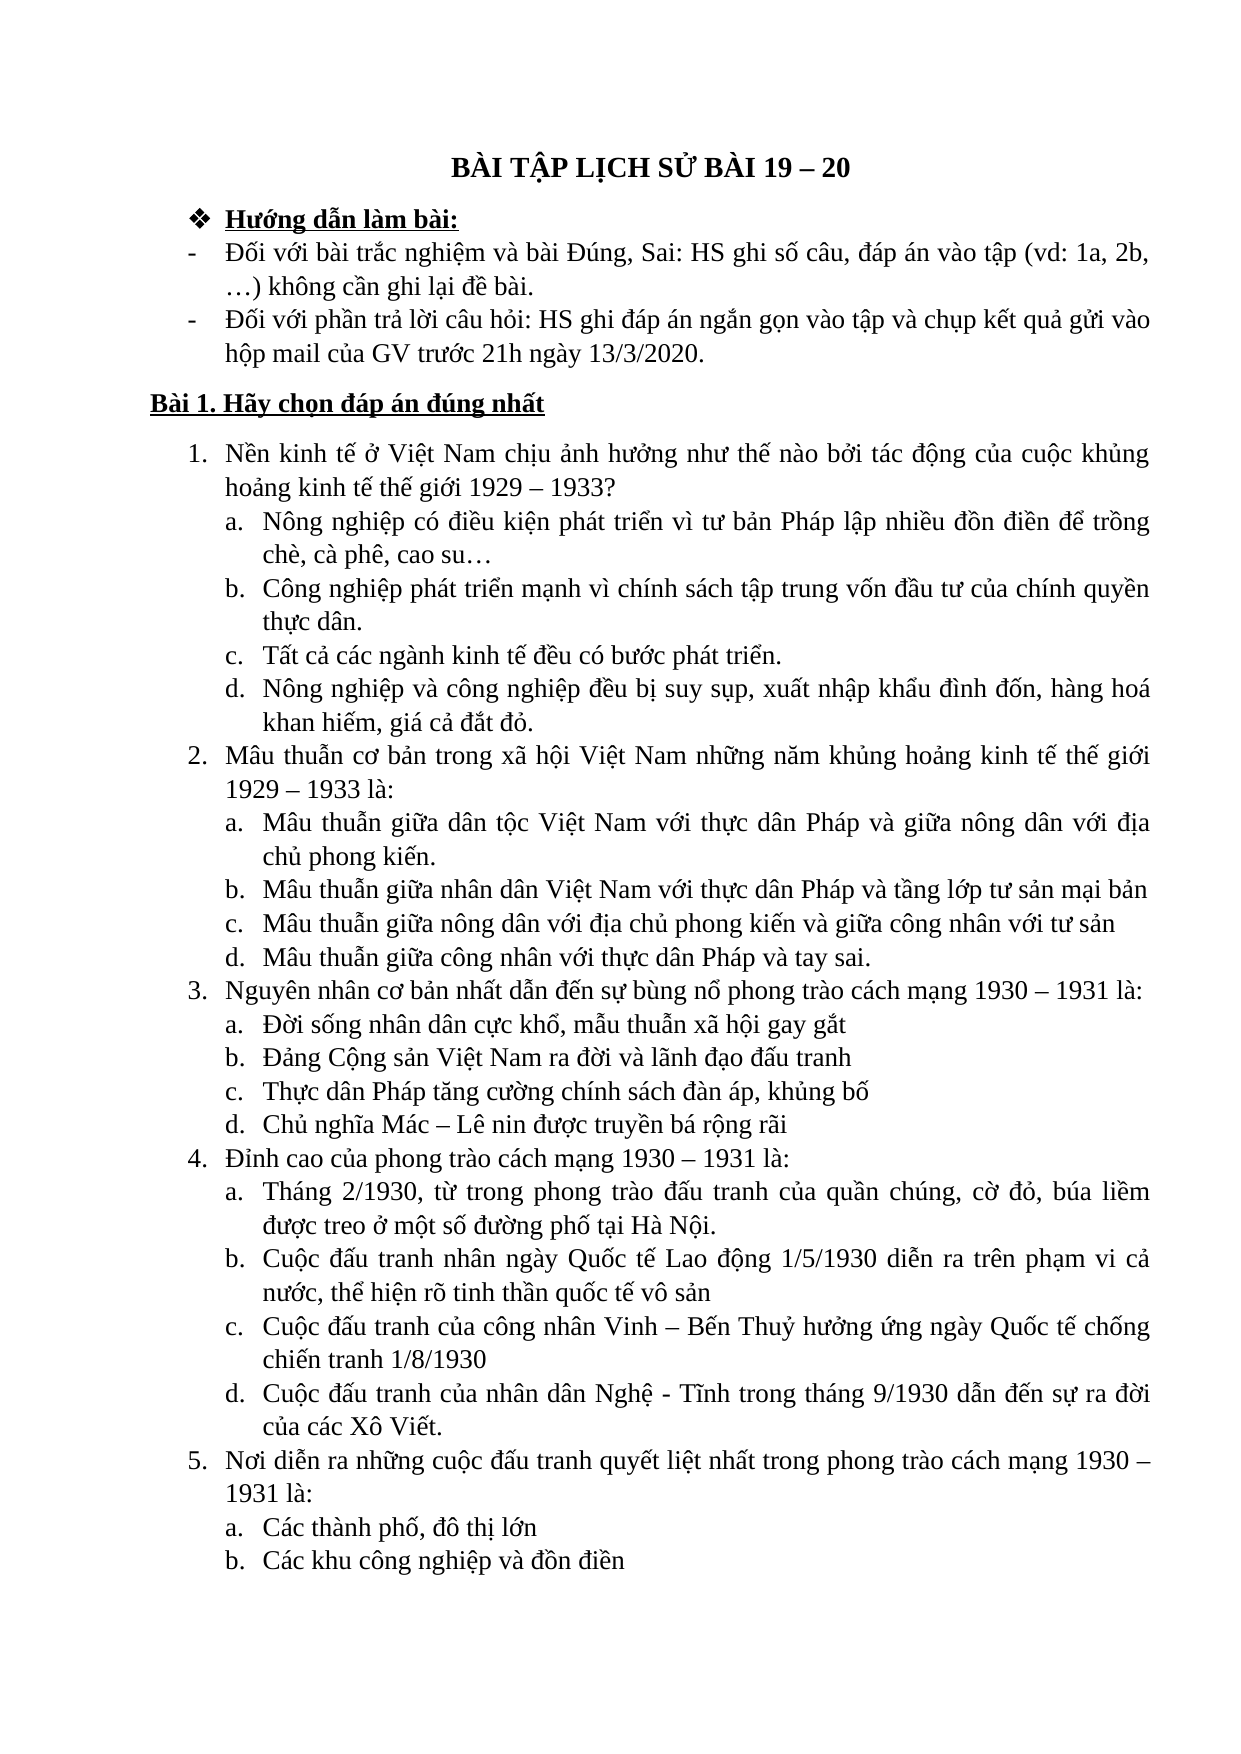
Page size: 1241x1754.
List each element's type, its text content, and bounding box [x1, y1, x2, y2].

list Đối với bài trắc nghiệm và bài Đúng, Sai: HS ghi số câu, đáp án vào tập (vd: 1a, 2b,…) không cần ghi lại đề bài. [187, 237, 1152, 301]
list Mâu thuẫn giữa nhân dân Việt Nam với thực dân Pháp và tầng lớp tư sản mại bản [225, 874, 1152, 905]
list Hướng dẫn làm bài: [187, 203, 1152, 234]
list Tất cả các ngành kinh tế đều có bước phát triển. [225, 639, 1152, 670]
list Tháng 2/1930, từ trong phong trào đấu tranh của quần chúng, cờ đỏ, búa liềm được treo ở một số đường phố tại Hà Nội. [225, 1176, 1152, 1240]
list Mâu thuẫn giữa công nhân với thực dân Pháp và tay sai. [225, 941, 1152, 972]
list Đối với phần trả lời câu hỏi: HS ghi đáp án ngắn gọn vào tập và chụp kết quả gửi vào hộp mail của GV trước 21h ngày 13/3/2020. [187, 304, 1152, 368]
list Các thành phố, đô thị lớn [225, 1511, 1152, 1542]
list Công nghiệp phát triển mạnh vì chính sách tập trung vốn đầu tư của chính quyền thực dân. [225, 572, 1152, 636]
list Đời sống nhân dân cực khổ, mẫu thuẫn xã hội gay gắt [225, 1008, 1152, 1039]
list Cuộc đấu tranh của nhân dân Nghệ - Tĩnh trong tháng 9/1930 dẫn đến sự ra đời của các Xô Viết. [225, 1377, 1152, 1441]
text Bài 1. Hãy chọn đáp án đúng nhất [150, 387, 1152, 418]
list Nơi diễn ra những cuộc đấu tranh quyết liệt nhất trong phong trào cách mạng 1930 – 1931 là: [187, 1444, 1152, 1508]
list Mâu thuẫn giữa dân tộc Việt Nam với thực dân Pháp và giữa nông dân với địa chủ phong kiến. [225, 807, 1152, 871]
list Nông nghiệp và công nghiệp đều bị suy sụp, xuất nhập khẩu đình đốn, hàng hoá khan hiếm, giá cả đắt đỏ. [225, 672, 1152, 737]
list Thực dân Pháp tăng cường chính sách đàn áp, khủng bố [225, 1075, 1152, 1106]
text BÀI TẬP LỊCH SỬ BÀI 19 – 20 [150, 150, 1152, 183]
list Các khu công nghiệp và đồn điền [225, 1544, 1152, 1576]
list Mâu thuẫn cơ bản trong xã hội Việt Nam những năm khủng hoảng kinh tế thế giới 1929 – 1933 là: [187, 739, 1152, 804]
list Nền kinh tế ở Việt Nam chịu ảnh hưởng như thế nào bởi tác động của cuộc khủng hoảng kinh tế thế giới 1929 – 1933? [187, 438, 1152, 502]
list Chủ nghĩa Mác – Lê nin được truyền bá rộng rãi [225, 1108, 1152, 1139]
list Cuộc đấu tranh của công nhân Vinh – Bến Thuỷ hưởng ứng ngày Quốc tế chống chiến tranh 1/8/1930 [225, 1310, 1152, 1374]
list Cuộc đấu tranh nhân ngày Quốc tế Lao động 1/5/1930 diễn ra trên phạm vi cả nước, thể hiện rõ tinh thần quốc tế vô sản [225, 1243, 1152, 1307]
list Đảng Cộng sản Việt Nam ra đời và lãnh đạo đấu tranh [225, 1041, 1152, 1072]
list Nguyên nhân cơ bản nhất dẫn đến sự bùng nổ phong trào cách mạng 1930 – 1931 là: [187, 974, 1152, 1005]
list Mâu thuẫn giữa nông dân với địa chủ phong kiến và giữa công nhân với tư sản [225, 907, 1152, 938]
list Đỉnh cao của phong trào cách mạng 1930 – 1931 là: [187, 1142, 1152, 1173]
list Nông nghiệp có điều kiện phát triển vì tư bản Pháp lập nhiều đồn điền để trồng chè, cà phê, cao su… [225, 505, 1152, 569]
